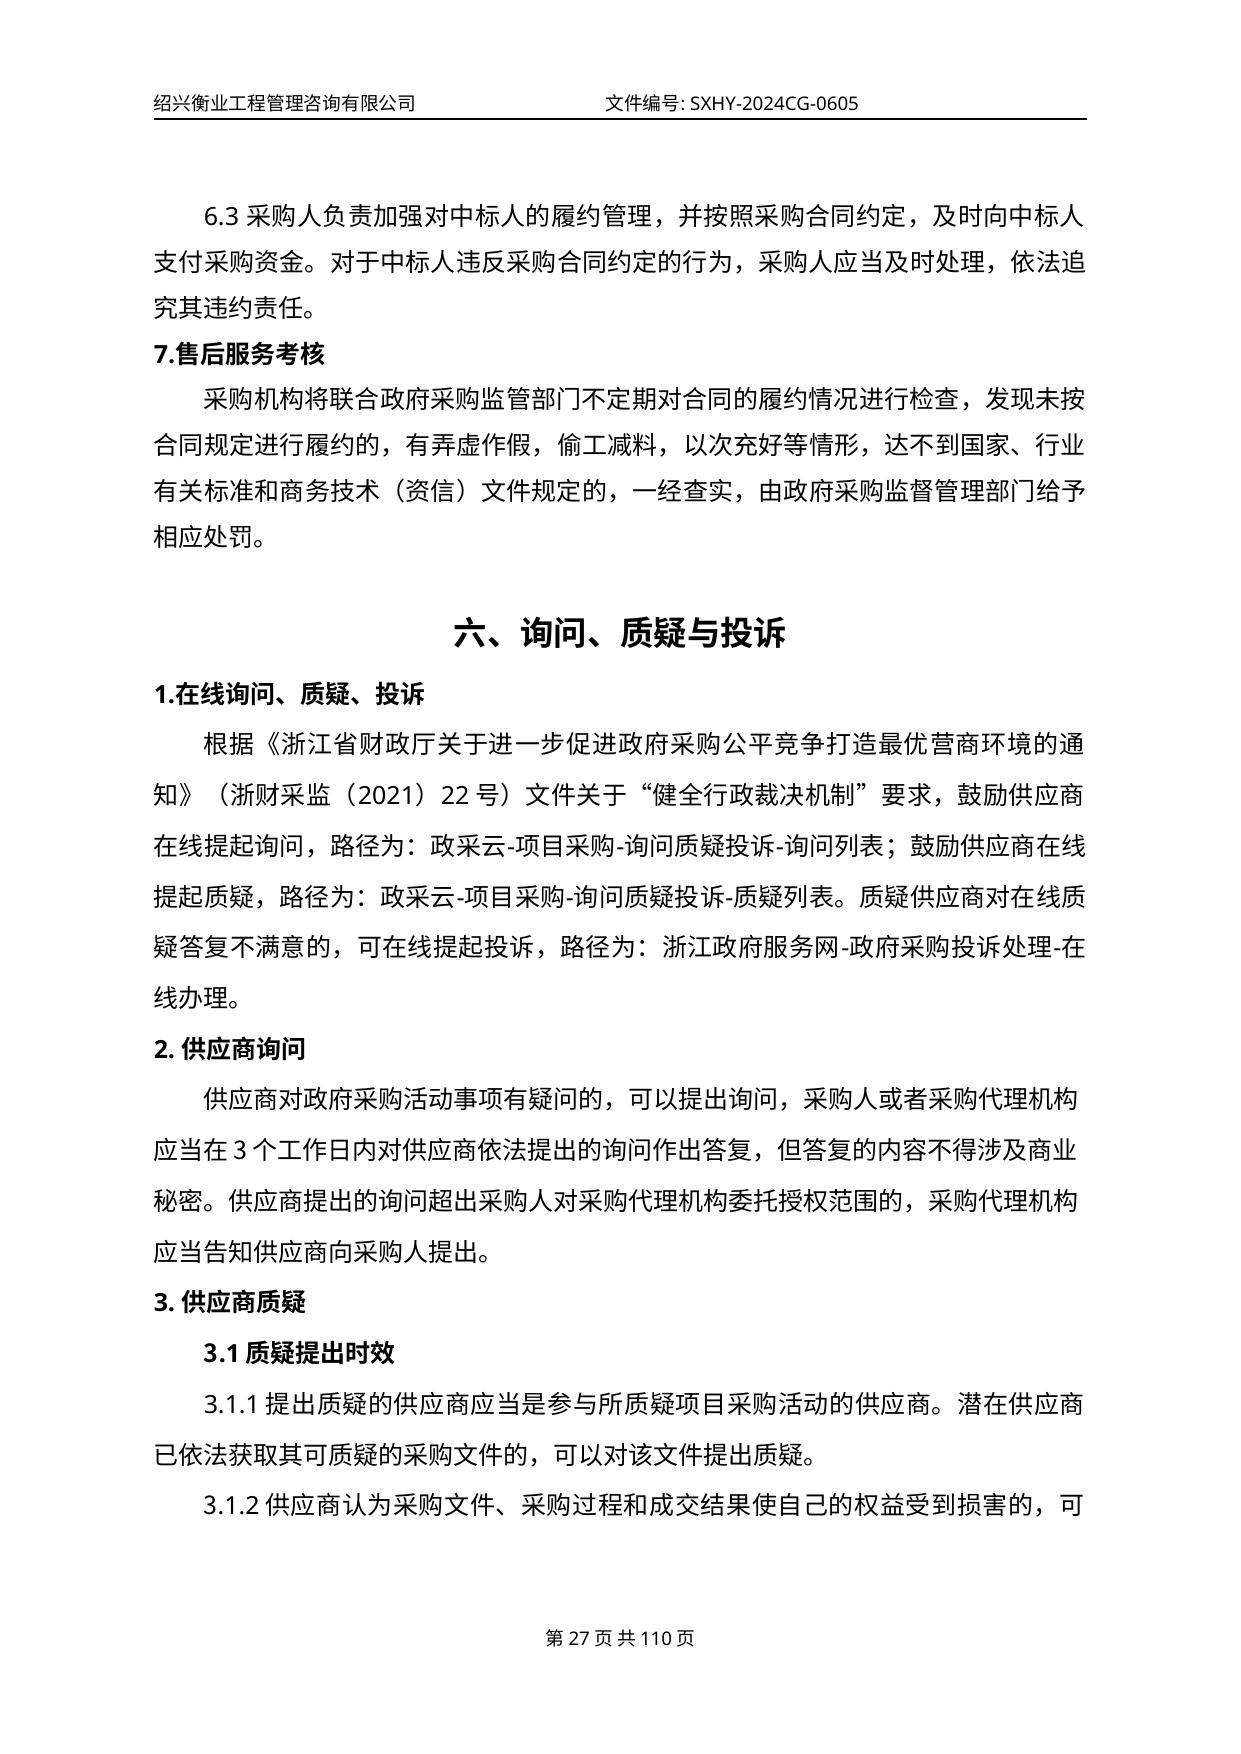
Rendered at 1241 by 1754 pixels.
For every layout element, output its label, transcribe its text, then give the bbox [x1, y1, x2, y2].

text 6.3 采购人负责加强对中标人的履约管理，并按照采购合同约定，及时向中标人支付采购资金。对于中标人违反采购合同约定的行为，采购人应当及时处理，依法追究其违约责任。 [153, 189, 1087, 326]
text 2. 供应商询问 [153, 1029, 1087, 1066]
text 供应商对政府采购活动事项有疑问的，可以提出询问，采购人或者采购代理机构应当在3个工作日内对供应商依法提出的询问作出答复，但答复的内容不得涉及商业秘密。供应商提出的询问超出采购人对采购代理机构委托授权范围的，采购代理机构应当告知供应商向采购人提出。 [153, 1080, 1087, 1268]
text 根据《浙江省财政厅关于进一步促进政府采购公平竞争打造最优营商环境的通知》（浙财采监（2021）22号）文件关于“健全行政裁决机制”要求，鼓励供应商在线提起询问，路径为：政采云-项目采购-询问质疑投诉-询问列表；鼓励供应商在线提起质疑，路径为：政采云-项目采购-询问质疑投诉-质疑列表。质疑供应商对在线质疑答复不满意的，可在线提起投诉，路径为：浙江政府服务网-政府采购投诉处理-在线办理。 [153, 725, 1087, 1015]
text 六、询问、质疑与投诉 [153, 607, 1087, 655]
text 3.1.1提出质疑的供应商应当是参与所质疑项目采购活动的供应商。潜在供应商已依法获取其可质疑的采购文件的，可以对该文件提出质疑。 [153, 1384, 1087, 1471]
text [153, 1486, 1087, 1522]
text 1.在线询问、质疑、投诉 [153, 674, 1087, 710]
text 3. 供应商质疑 [153, 1283, 1087, 1319]
text 3.1质疑提出时效 [153, 1334, 1087, 1370]
text 采购机构将联合政府采购监管部门不定期对合同的履约情况进行检查，发现未按合同规定进行履约的，有弄虚作假，偷工减料，以次充好等情形，达不到国家、行业有关标准和商务技术（资信）文件规定的，一经查实，由政府采购监督管理部门给予相应处罚。 [153, 372, 1087, 556]
text 7.售后服务考核 [153, 326, 1087, 372]
